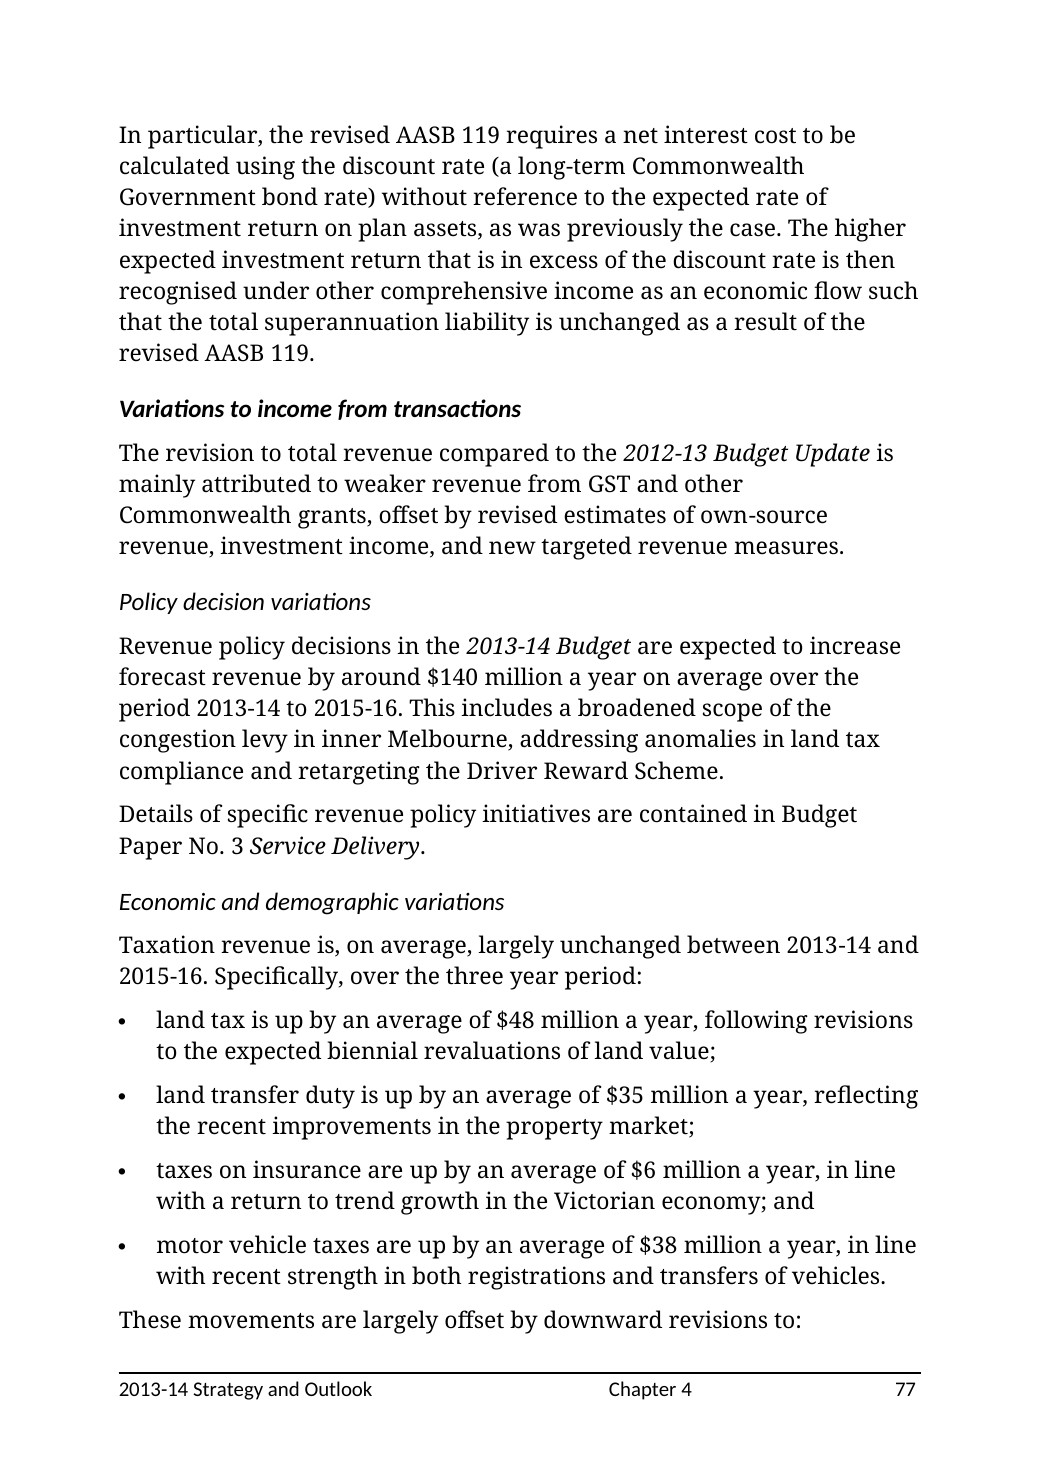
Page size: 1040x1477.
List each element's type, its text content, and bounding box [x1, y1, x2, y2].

text Taxation revenue is, on average, largely unchanged between 2013-14 and 2015-16. Specifically, over the three year period: [118, 929, 921, 991]
subtitle Policy decision variations [118, 587, 921, 617]
text In particular, the revised AASB 119 requires a net interest cost to be calculated using the discount rate (a long-term Commonwealth Government bond rate) without reference to the expected rate of investment return on plan assets, as was previously the case. The higher expected investment return that is in excess of the discount rate is then recognised under other comprehensive income as an economic flow such that the total superannuation liability is unchanged as a result of the revised AASB 119. [118, 118, 921, 368]
text land tax is up by an average of $48 million a year, following revisions to the expected biennial revaluations of land value; [118, 1004, 921, 1066]
text motor vehicle taxes are up by an average of $38 million a year, in line with recent strength in both registrations and transfers of vehicles. [118, 1229, 921, 1291]
text taxes on insurance are up by an average of $6 million a year, in line with a return to trend growth in the Victorian economy; and [118, 1154, 921, 1216]
text Revenue policy decisions in the 2013-14 Budget are expected to increase forecast revenue by around $140 million a year on average over the period 2013-14 to 2015-16. This includes a broadened scope of the congestion levy in inner Melbourne, addressing anomalies in land tax compliance and retargeting the Driver Reward Scheme. [118, 629, 921, 786]
text Details of specific revenue policy initiatives are contained in Budget Paper No. 3 Service Delivery. [118, 798, 921, 861]
subtitle Economic and demographic variations [118, 886, 921, 916]
subtitle Variations to income from transactions [118, 393, 921, 424]
text The revision to total revenue compared to the 2012-13 Budget Update is mainly attributed to weaker revenue from GST and other Commonwealth grants, offset by revised estimates of own-source revenue, investment income, and new targeted revenue measures. [118, 437, 921, 562]
text These movements are largely offset by downward revisions to: [118, 1304, 921, 1335]
text land transfer duty is up by an average of $35 million a year, reflecting the recent improvements in the property market; [118, 1079, 921, 1141]
